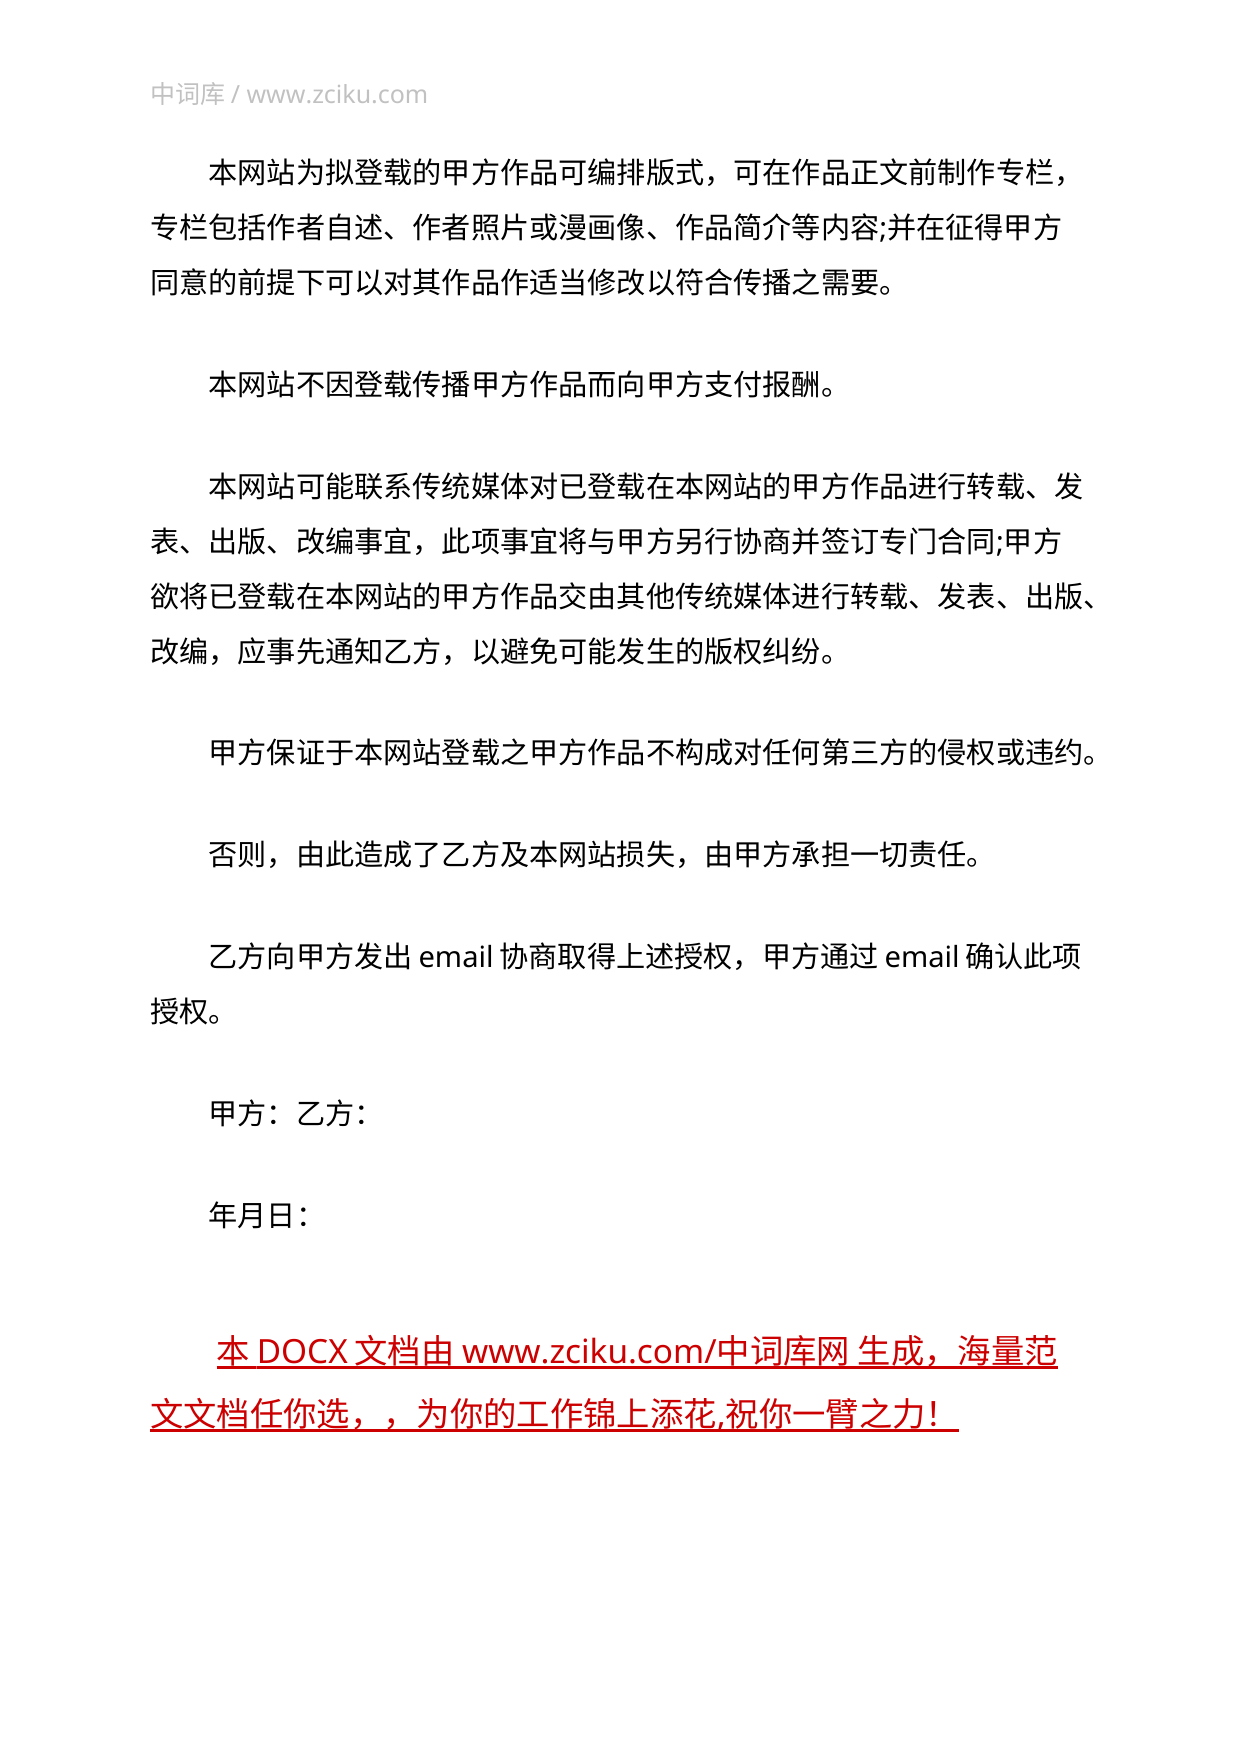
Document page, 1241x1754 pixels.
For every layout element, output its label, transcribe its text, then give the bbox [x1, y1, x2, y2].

text 年月日： [150, 1192, 1090, 1234]
text 否则，由此造成了乙方及本网站损失，由甲方承担一切责任。 [150, 832, 1090, 874]
text 甲方：乙方： [150, 1090, 1090, 1133]
text 乙方向甲方发出email协商取得上述授权，甲方通过email确认此项授权。 [150, 933, 1090, 1031]
text 本网站为拟登载的甲方作品可编排版式，可在作品正文前制作专栏，专栏包括作者自述、作者照片或漫画像、作品简介等内容;并在征得甲方同意的前提下可以对其作品作适当修改以符合传播之需要。 [150, 150, 1090, 302]
text 本网站不因登载传播甲方作品而向甲方支付报酬。 [150, 362, 1090, 404]
text 本网站可能联系传统媒体对已登载在本网站的甲方作品进行转载、发表、出版、改编事宜，此项事宜将与甲方另行协商并签订专门合同;甲方欲将已登载在本网站的甲方作品交由其他传统媒体进行转载、发表、出版、改编，应事先通知乙方，以避免可能发生的版权纠纷。 [150, 463, 1090, 671]
text 甲方保证于本网站登载之甲方作品不构成对任何第三方的侵权或违约。 [150, 730, 1090, 772]
text 本DOCX文档由 www.zciku.com/中词库网 生成，海量范文文档任你选，，为你的工作锦上添花,祝你一臂之力！ [150, 1325, 1090, 1436]
